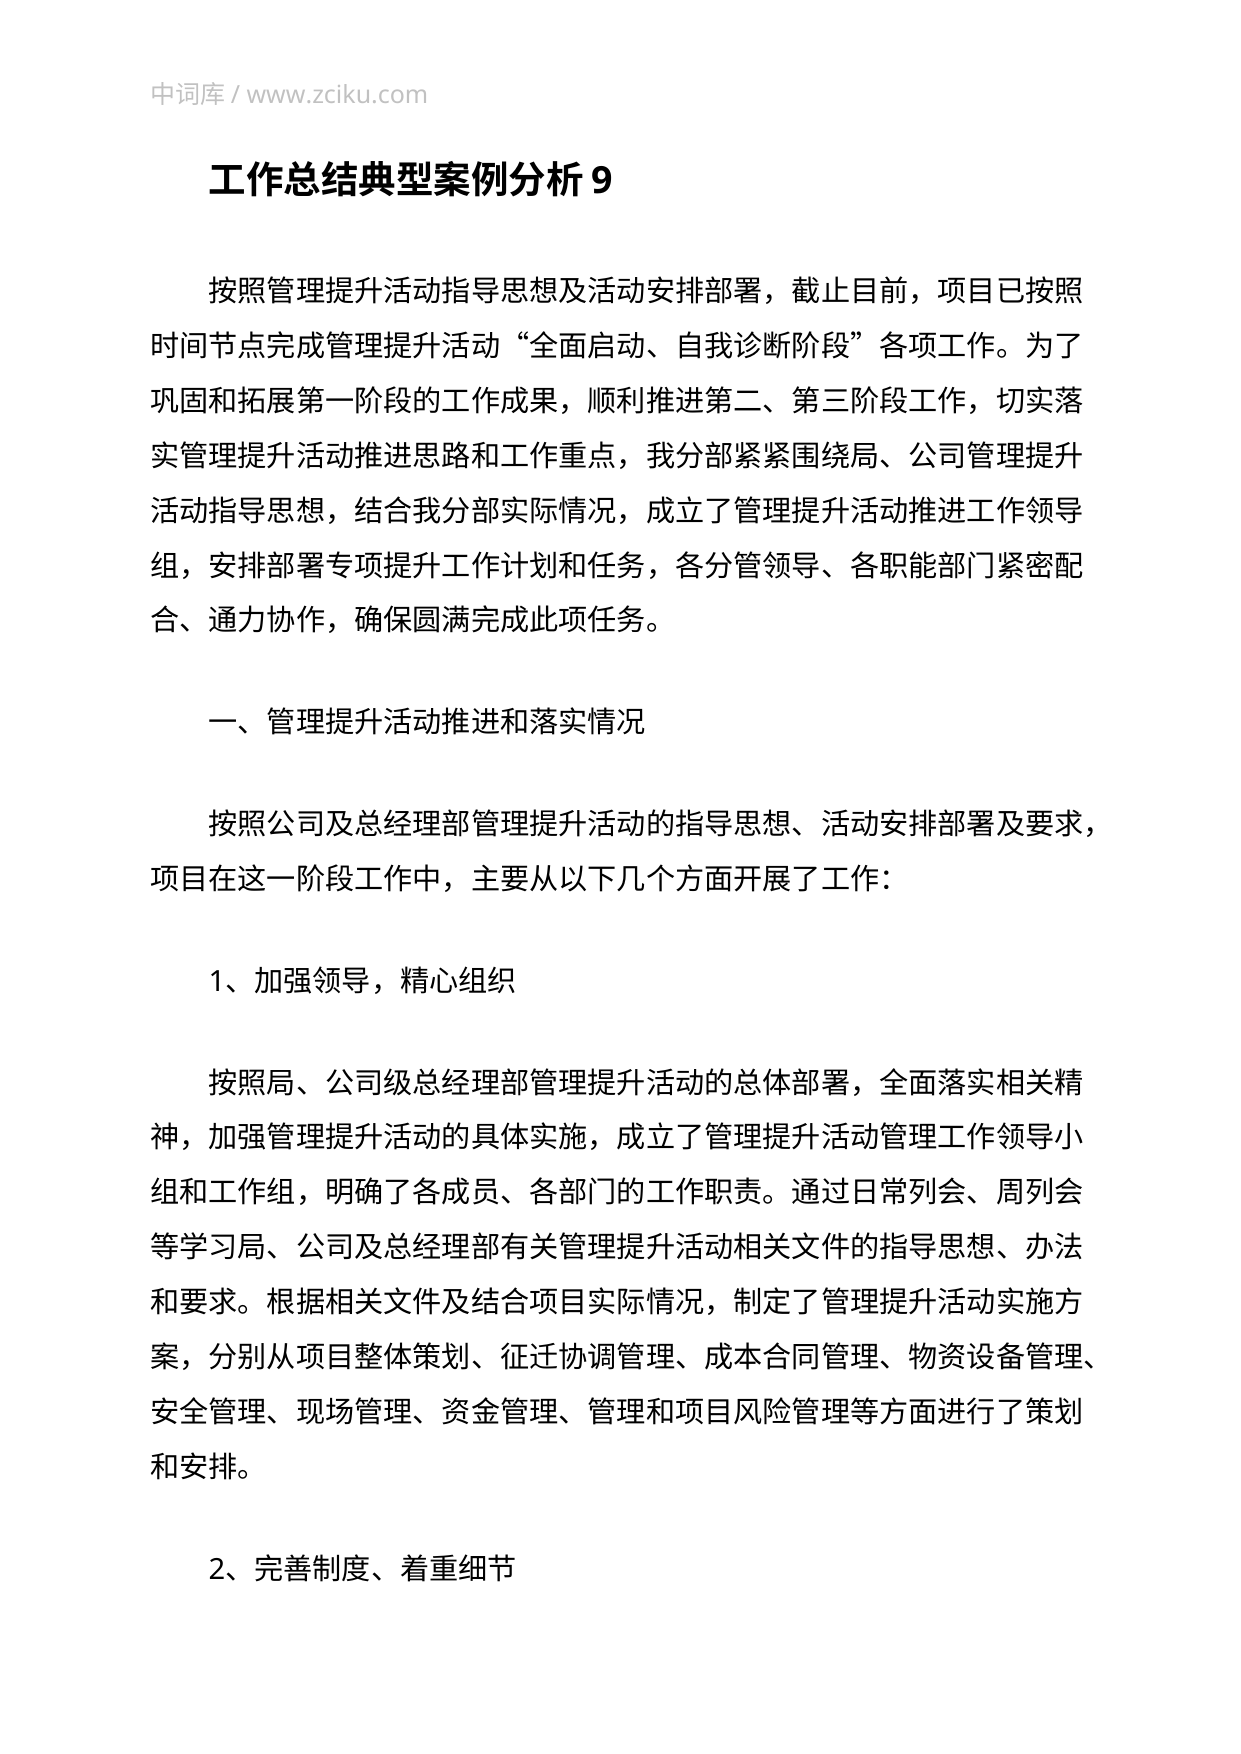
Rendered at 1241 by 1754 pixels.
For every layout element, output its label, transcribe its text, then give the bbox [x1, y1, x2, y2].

text 按照管理提升活动指导思想及活动安排部署，截止目前，项目已按照时间节点完成管理提升活动“全面启动、自我诊断阶段”各项工作。为了巩固和拓展第一阶段的工作成果，顺利推进第二、第三阶段工作，切实落实管理提升活动推进思路和工作重点，我分部紧紧围绕局、公司管理提升活动指导思想，结合我分部实际情况，成立了管理提升活动推进工作领导组，安排部署专项提升工作计划和任务，各分管领导、各职能部门紧密配合、通力协作，确保圆满完成此项任务。 [150, 268, 1090, 639]
text 1、加强领导，精心组织 [150, 957, 1090, 999]
text 一、管理提升活动推进和落实情况 [150, 699, 1090, 741]
text 按照公司及总经理部管理提升活动的指导思想、活动安排部署及要求，项目在这一阶段工作中，主要从以下几个方面开展了工作： [150, 801, 1090, 898]
text 2、完善制度、着重细节 [150, 1545, 1090, 1588]
text 按照局、公司级总经理部管理提升活动的总体部署，全面落实相关精神，加强管理提升活动的具体实施，成立了管理提升活动管理工作领导小组和工作组，明确了各成员、各部门的工作职责。通过日常列会、周列会等学习局、公司及总经理部有关管理提升活动相关文件的指导思想、办法和要求。根据相关文件及结合项目实际情况，制定了管理提升活动实施方案，分别从项目整体策划、征迁协调管理、成本合同管理、物资设备管理、安全管理、现场管理、资金管理、管理和项目风险管理等方面进行了策划和安排。 [150, 1059, 1090, 1486]
text 工作总结典型案例分析9 [150, 150, 1090, 204]
